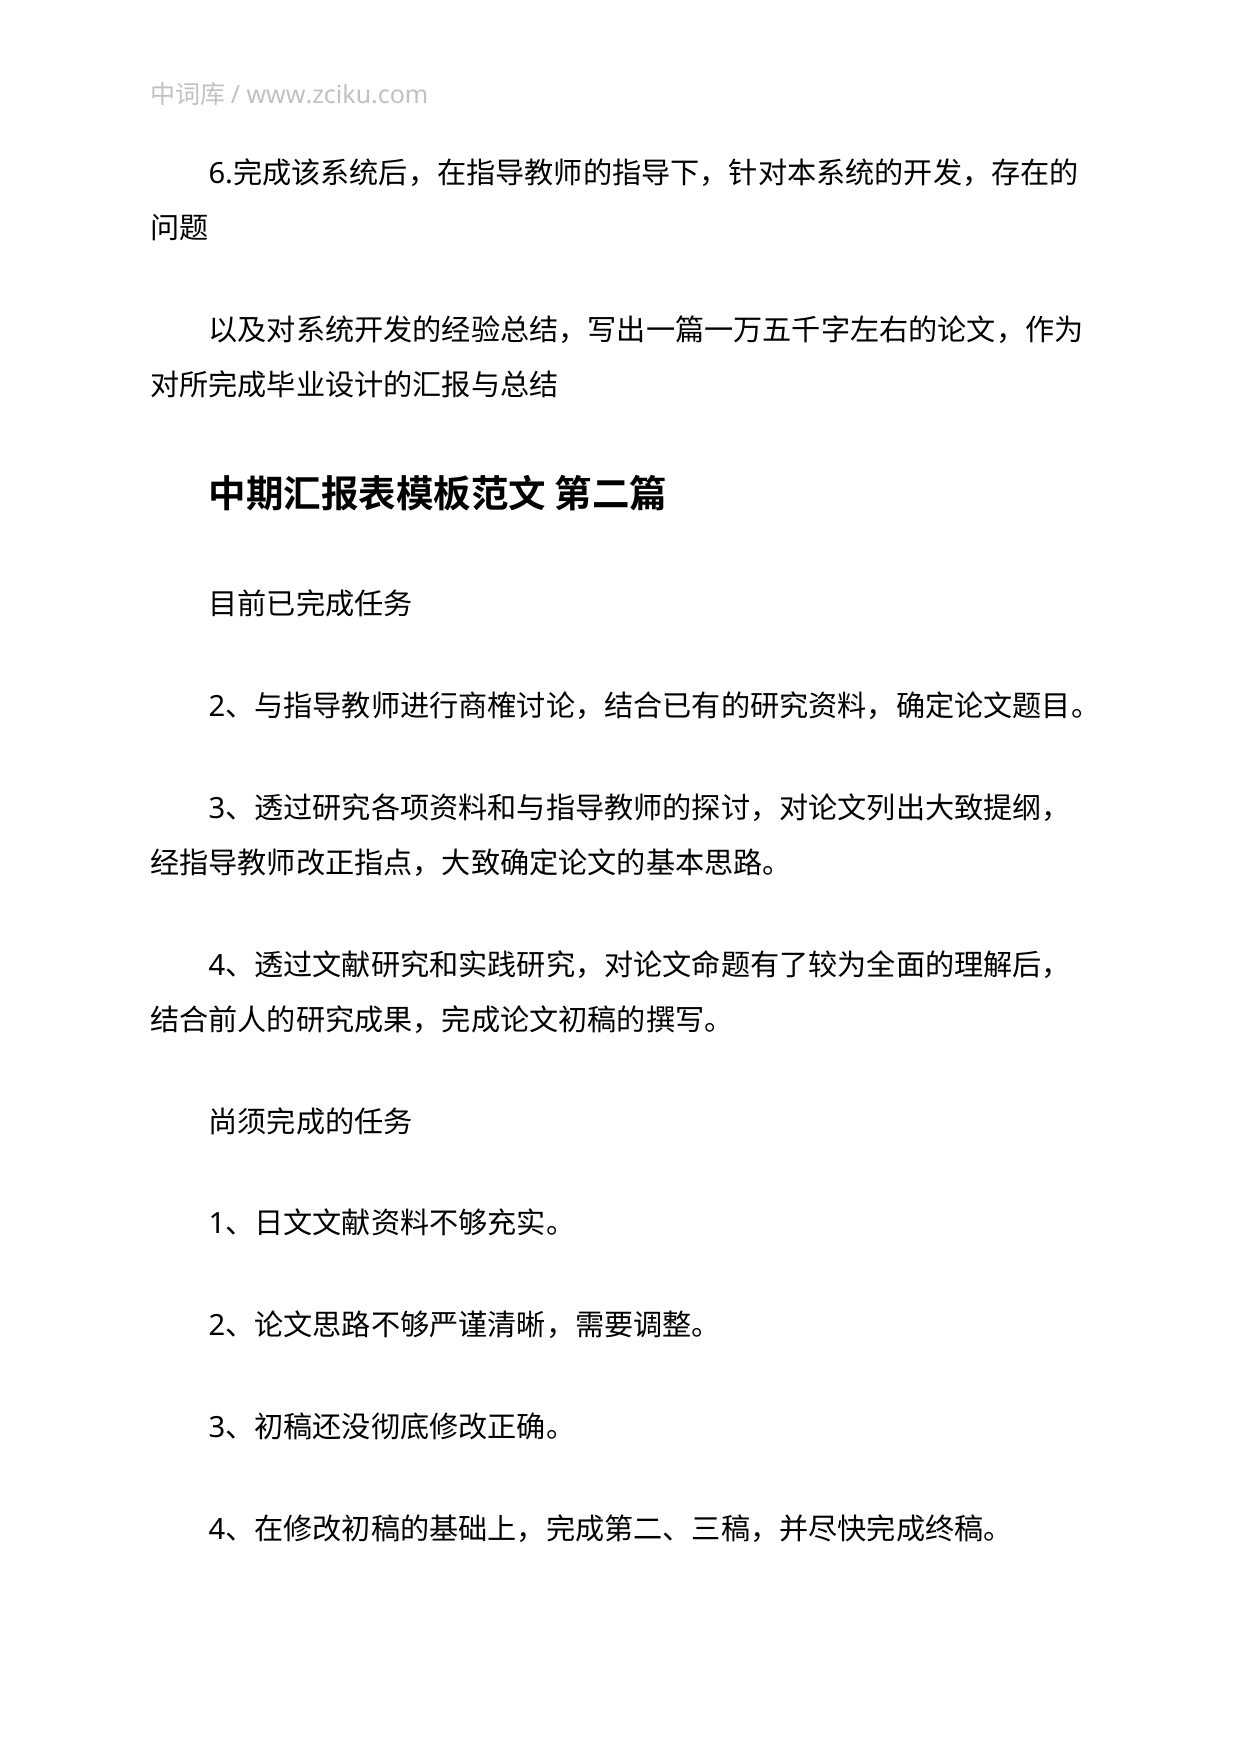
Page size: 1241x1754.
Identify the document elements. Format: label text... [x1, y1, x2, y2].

text 2、论文思路不够严谨清晰，需要调整。 [150, 1302, 1090, 1344]
text 4、在修改初稿的基础上，完成第二、三稿，并尽快完成终稿。 [150, 1506, 1090, 1548]
text 尚须完成的任务 [150, 1098, 1090, 1140]
text 以及对系统开发的经验总结，写出一篇一万五千字左右的论文，作为对所完成毕业设计的汇报与总结 [150, 307, 1090, 404]
text 中期汇报表模板范文 第二篇 [150, 463, 1090, 518]
text 3、初稿还没彻底修改正确。 [150, 1404, 1090, 1446]
text 4、透过文献研究和实践研究，对论文命题有了较为全面的理解后，结合前人的研究成果，完成论文初稿的撰写。 [150, 941, 1090, 1039]
text 目前已完成任务 [150, 581, 1090, 623]
text 2、与指导教师进行商榷讨论，结合已有的研究资料，确定论文题目。 [150, 683, 1090, 725]
text 1、日文文献资料不够充实。 [150, 1200, 1090, 1242]
text 6.完成该系统后，在指导教师的指导下，针对本系统的开发，存在的问题 [150, 150, 1090, 247]
text 3、透过研究各项资料和与指导教师的探讨，对论文列出大致提纲，经指导教师改正指点，大致确定论文的基本思路。 [150, 784, 1090, 882]
